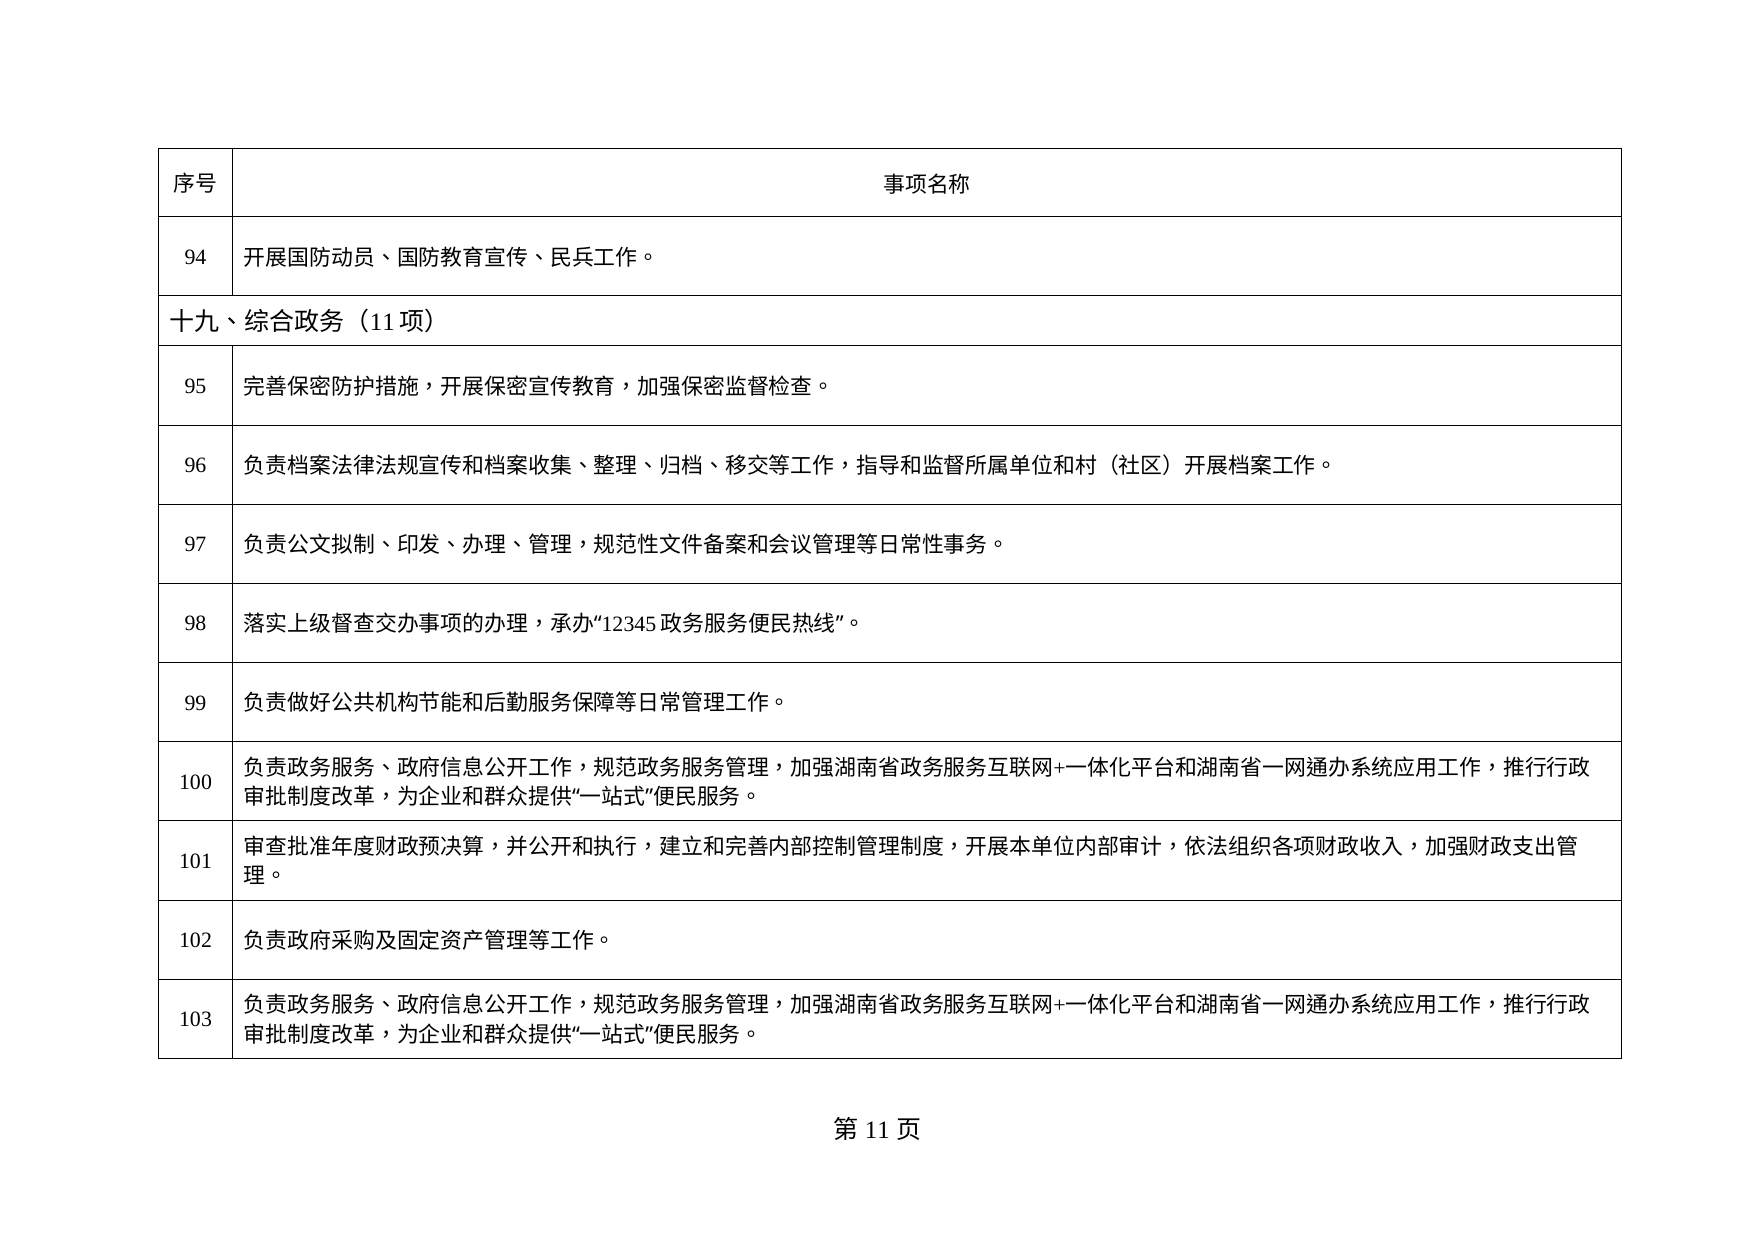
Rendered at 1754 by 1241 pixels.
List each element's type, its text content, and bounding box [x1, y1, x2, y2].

table_cell 96 [159, 426, 232, 504]
table_cell 95 [159, 346, 232, 424]
table_cell 负责政务服务、政府信息公开工作，规范政务服务管理，加强湖南省政务服务互联网+一体化平台和湖南省一网通办系统应用工作，推行行政审批制度改革，为企业和群众提供“一站式”便民服务。 [233, 742, 1621, 820]
table_cell 开展国防动员、国防教育宣传、民兵工作。 [233, 217, 1621, 295]
table_cell 102 [159, 901, 232, 979]
table_cell 负责做好公共机构节能和后勤服务保障等日常管理工作。 [233, 663, 1621, 741]
table_cell 101 [159, 821, 232, 899]
table_cell 十九、综合政务（11项） [159, 296, 1621, 345]
table_header 序号 [159, 149, 232, 216]
table_cell 负责档案法律法规宣传和档案收集、整理、归档、移交等工作，指导和监督所属单位和村（社区）开展档案工作。 [233, 426, 1621, 504]
table_cell 落实上级督查交办事项的办理，承办“12345政务服务便民热线”。 [233, 584, 1621, 662]
table_header 事项名称 [233, 149, 1621, 216]
table_cell 94 [159, 217, 232, 295]
table_cell 负责政务服务、政府信息公开工作，规范政务服务管理，加强湖南省政务服务互联网+一体化平台和湖南省一网通办系统应用工作，推行行政审批制度改革，为企业和群众提供“一站式”便民服务。 [233, 980, 1621, 1058]
table_cell 99 [159, 663, 232, 741]
table_cell 98 [159, 584, 232, 662]
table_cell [233, 821, 1621, 899]
table_cell 103 [159, 980, 232, 1058]
table_cell 负责政府采购及固定资产管理等工作。 [233, 901, 1621, 979]
table_cell 负责公文拟制、印发、办理、管理，规范性文件备案和会议管理等日常性事务。 [233, 505, 1621, 583]
table_cell 100 [159, 742, 232, 820]
table_cell 完善保密防护措施，开展保密宣传教育，加强保密监督检查。 [233, 346, 1621, 424]
table_cell 97 [159, 505, 232, 583]
